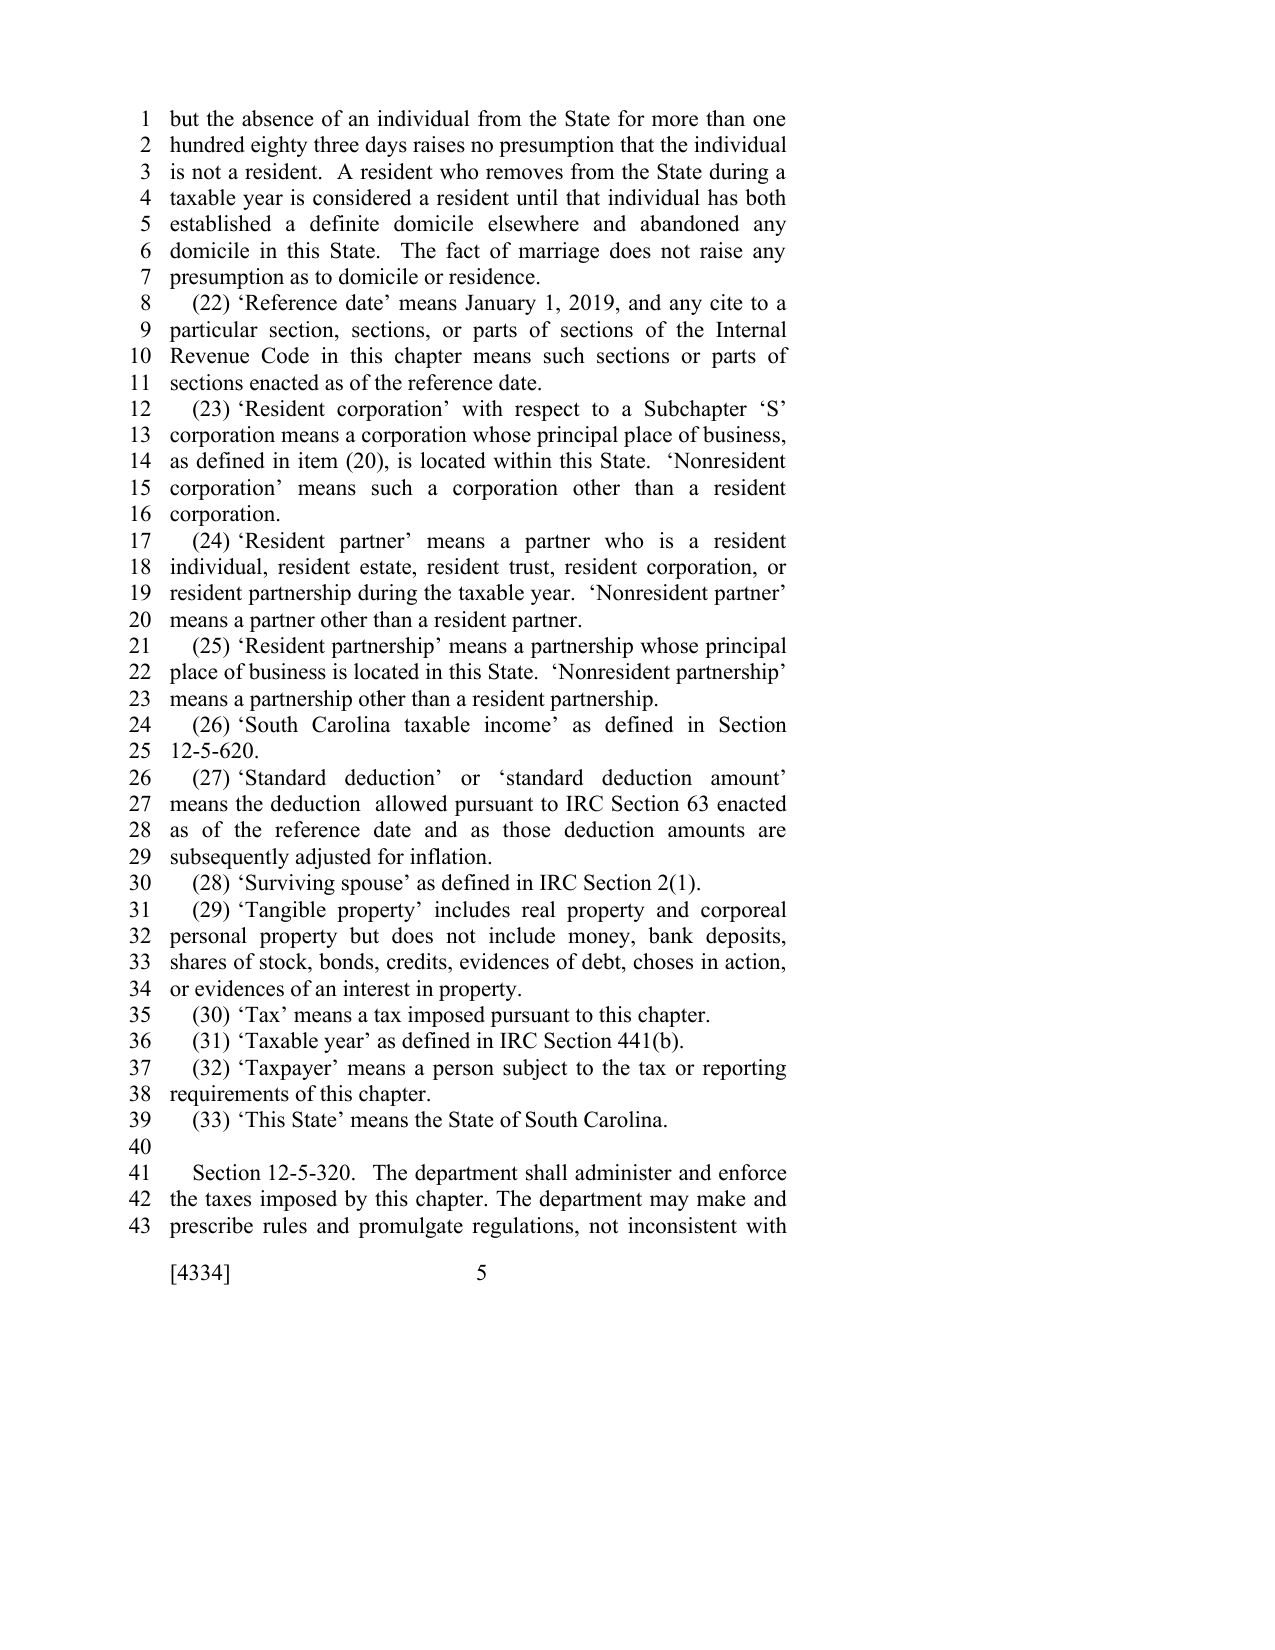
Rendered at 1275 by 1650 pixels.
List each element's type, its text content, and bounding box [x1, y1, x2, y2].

text (22) ‘Reference date’ means January 1, 2019, and any cite to a particular section, sections, or parts of sections of the Internal Revenue Code in this chapter means such sections or parts of sections enacted as of the reference date. [169, 289, 787, 395]
text (32) ‘Taxpayer’ means a person subject to the tax or reporting requirements of this chapter. [169, 1054, 787, 1106]
text (25) ‘Resident partnership’ means a partnership whose principal place of business is located in this State. ‘Nonresident partnership’ means a partnership other than a resident partnership. [169, 632, 787, 711]
text (26) ‘South Carolina taxable income’ as defined in Section 12-5-620. [169, 711, 787, 764]
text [169, 1159, 787, 1238]
text (30) ‘Tax’ means a tax imposed pursuant to this chapter. [169, 1001, 787, 1027]
text (28) ‘Surviving spouse’ as defined in IRC Section 2(1). [169, 869, 787, 896]
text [169, 105, 787, 289]
text (33) ‘This State’ means the State of South Carolina. [169, 1106, 787, 1133]
text (31) ‘Taxable year’ as defined in IRC Section 441(b). [169, 1027, 787, 1054]
text (23) ‘Resident corporation’ with respect to a Subchapter ‘S’ corporation means a corporation whose principal place of business, as defined in item (20), is located within this State. ‘Nonresident corporation’ means such a corporation other than a resident corporation. [169, 395, 787, 527]
text (29) ‘Tangible property’ includes real property and corporeal personal property but does not include money, bank deposits, shares of stock, bonds, credits, evidences of debt, choses in action, or evidences of an interest in property. [169, 896, 787, 1001]
text (24) ‘Resident partner’ means a partner who is a resident individual, resident estate, resident trust, resident corporation, or resident partnership during the taxable year. ‘Nonresident partner’ means a partner other than a resident partner. [169, 527, 787, 632]
text (27) ‘Standard deduction’ or ‘standard deduction amount’ means the deduction allowed pursuant to IRC Section 63 enacted as of the reference date and as those deduction amounts are subsequently adjusted for inflation. [169, 764, 787, 869]
